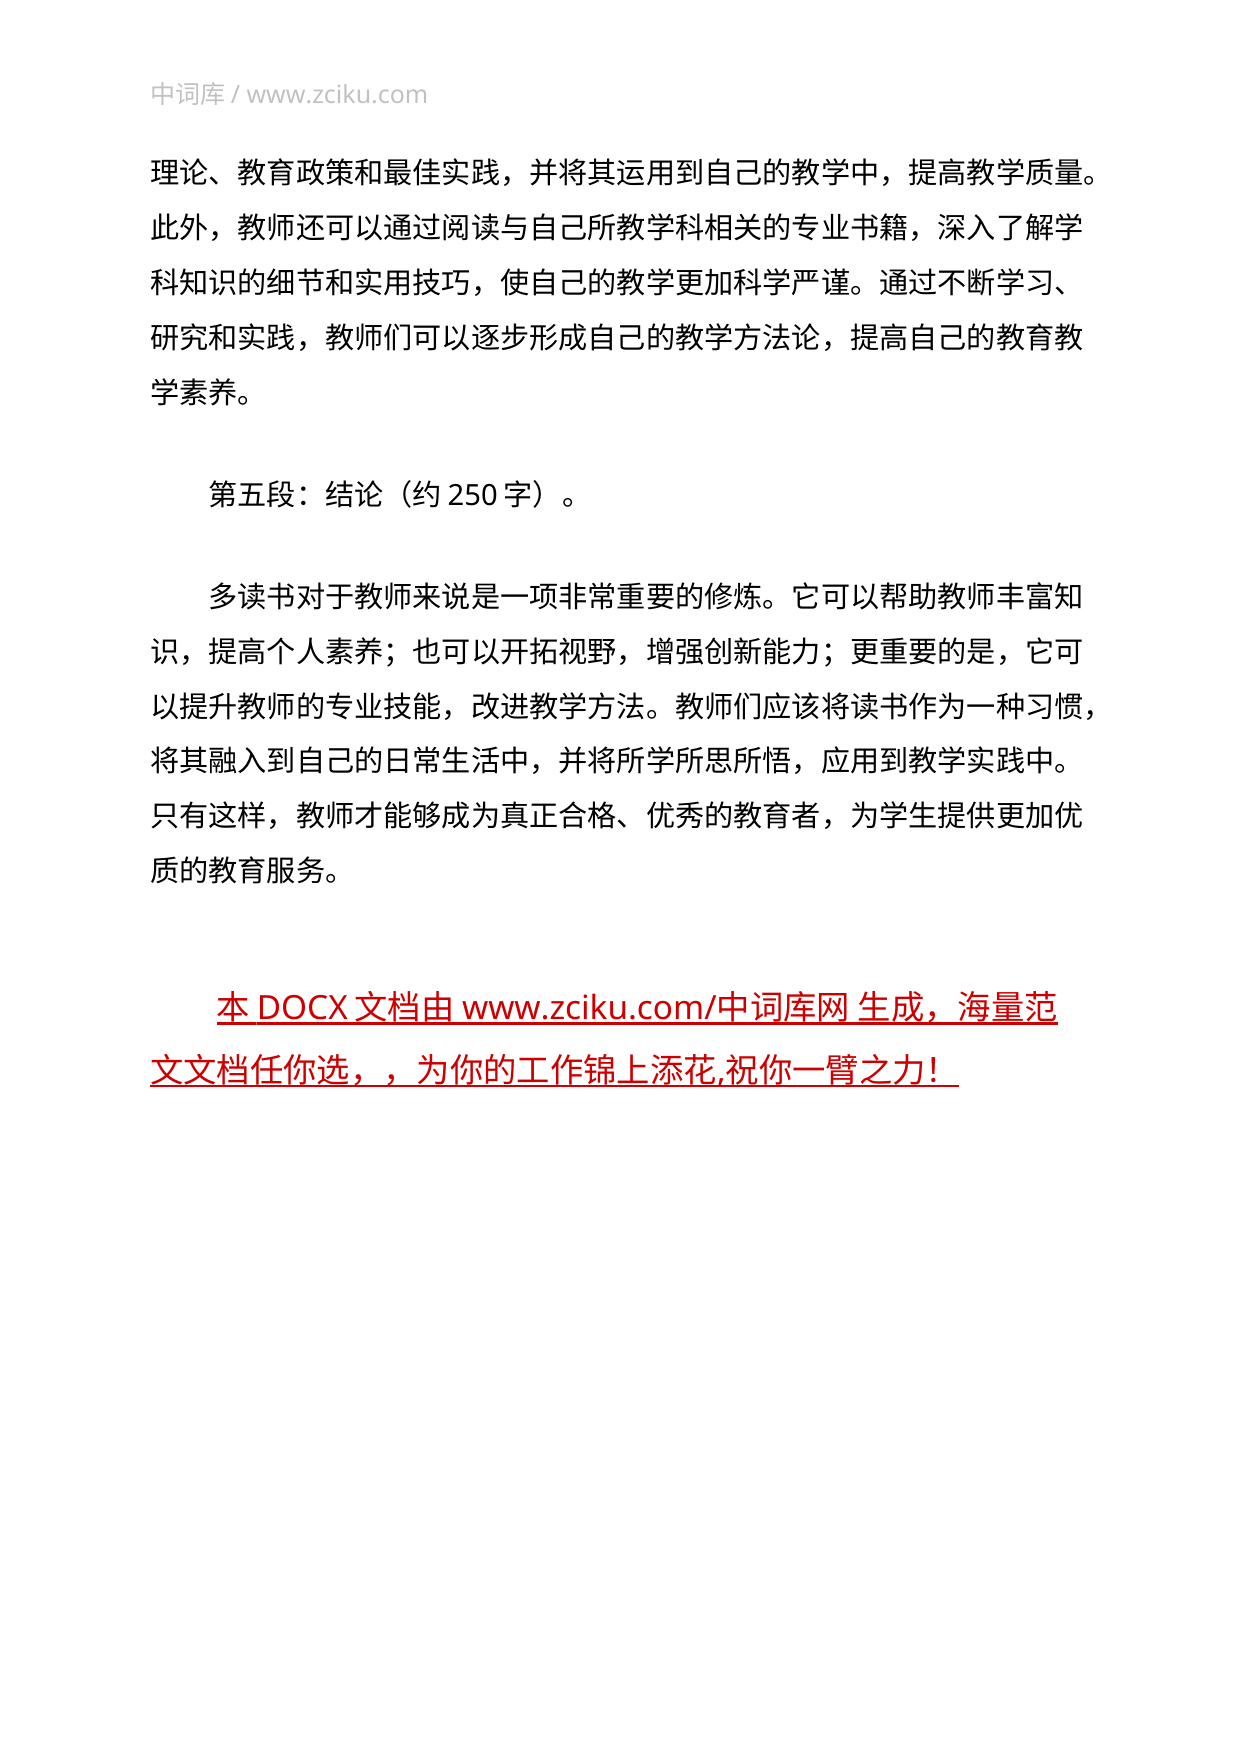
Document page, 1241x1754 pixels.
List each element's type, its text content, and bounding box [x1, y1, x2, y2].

text 本DOCX文档由 www.zciku.com/中词库网 生成，海量范文文档任你选，，为你的工作锦上添花,祝你一臂之力！ [150, 981, 1090, 1092]
text 多读书对于教师来说是一项非常重要的修炼。它可以帮助教师丰富知识，提高个人素养；也可以开拓视野，增强创新能力；更重要的是，它可以提升教师的专业技能，改进教学方法。教师们应该将读书作为一种习惯，将其融入到自己的日常生活中，并将所学所思所悟，应用到教学实践中。只有这样，教师才能够成为真正合格、优秀的教育者，为学生提供更加优质的教育服务。 [150, 573, 1090, 890]
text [150, 150, 1090, 412]
text 第五段：结论（约250字）。 [150, 471, 1090, 514]
